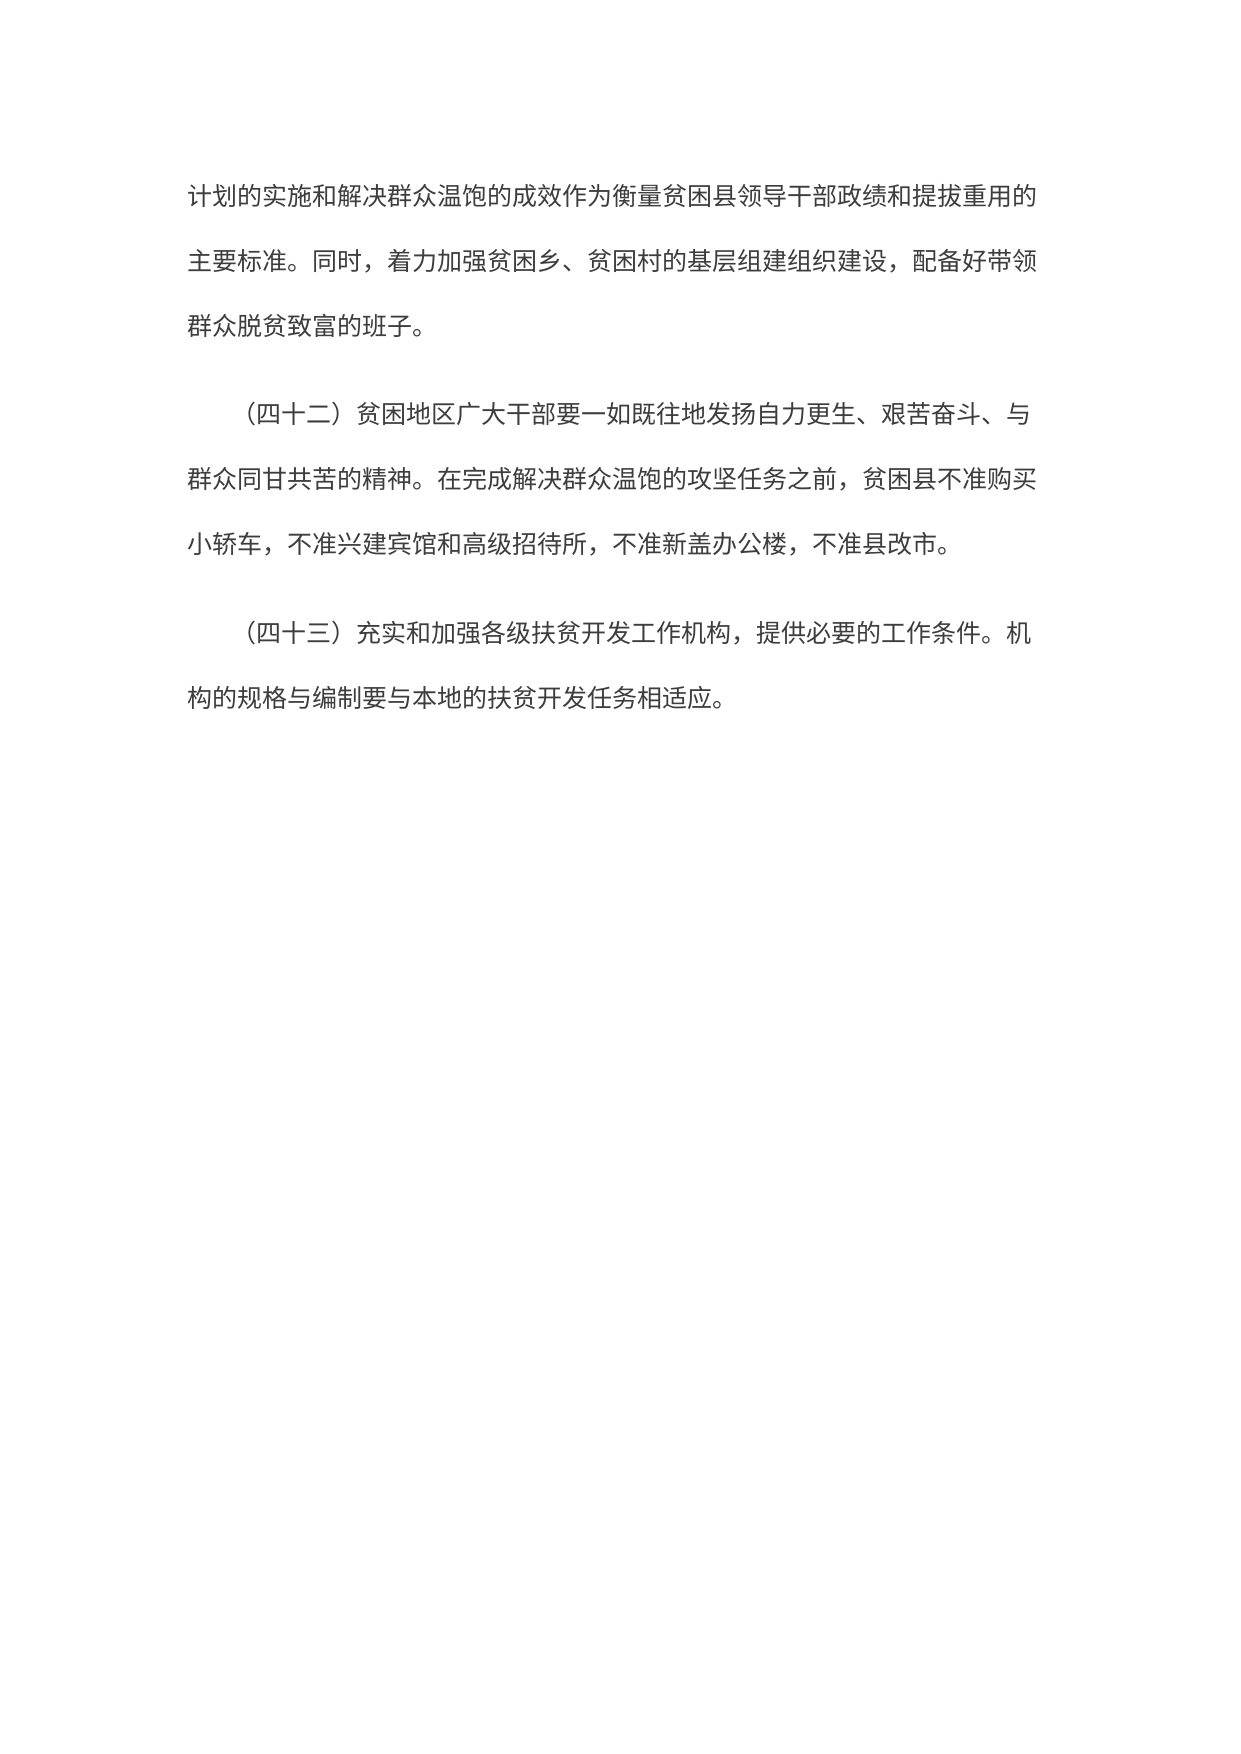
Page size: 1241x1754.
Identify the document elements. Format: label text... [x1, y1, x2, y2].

text （四十二）贫困地区广大干部要一如既往地发扬自力更生、艰苦奋斗、与群众同甘共苦的精神。在完成解决群众温饱的攻坚任务之前，贫困县不准购买小轿车，不准兴建宾馆和高级招待所，不准新盖办公楼，不准县改市。 [187, 380, 1053, 575]
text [187, 162, 1053, 357]
text （四十三）充实和加强各级扶贫开发工作机构，提供必要的工作条件。机构的规格与编制要与本地的扶贫开发任务相适应。 [187, 599, 1053, 729]
